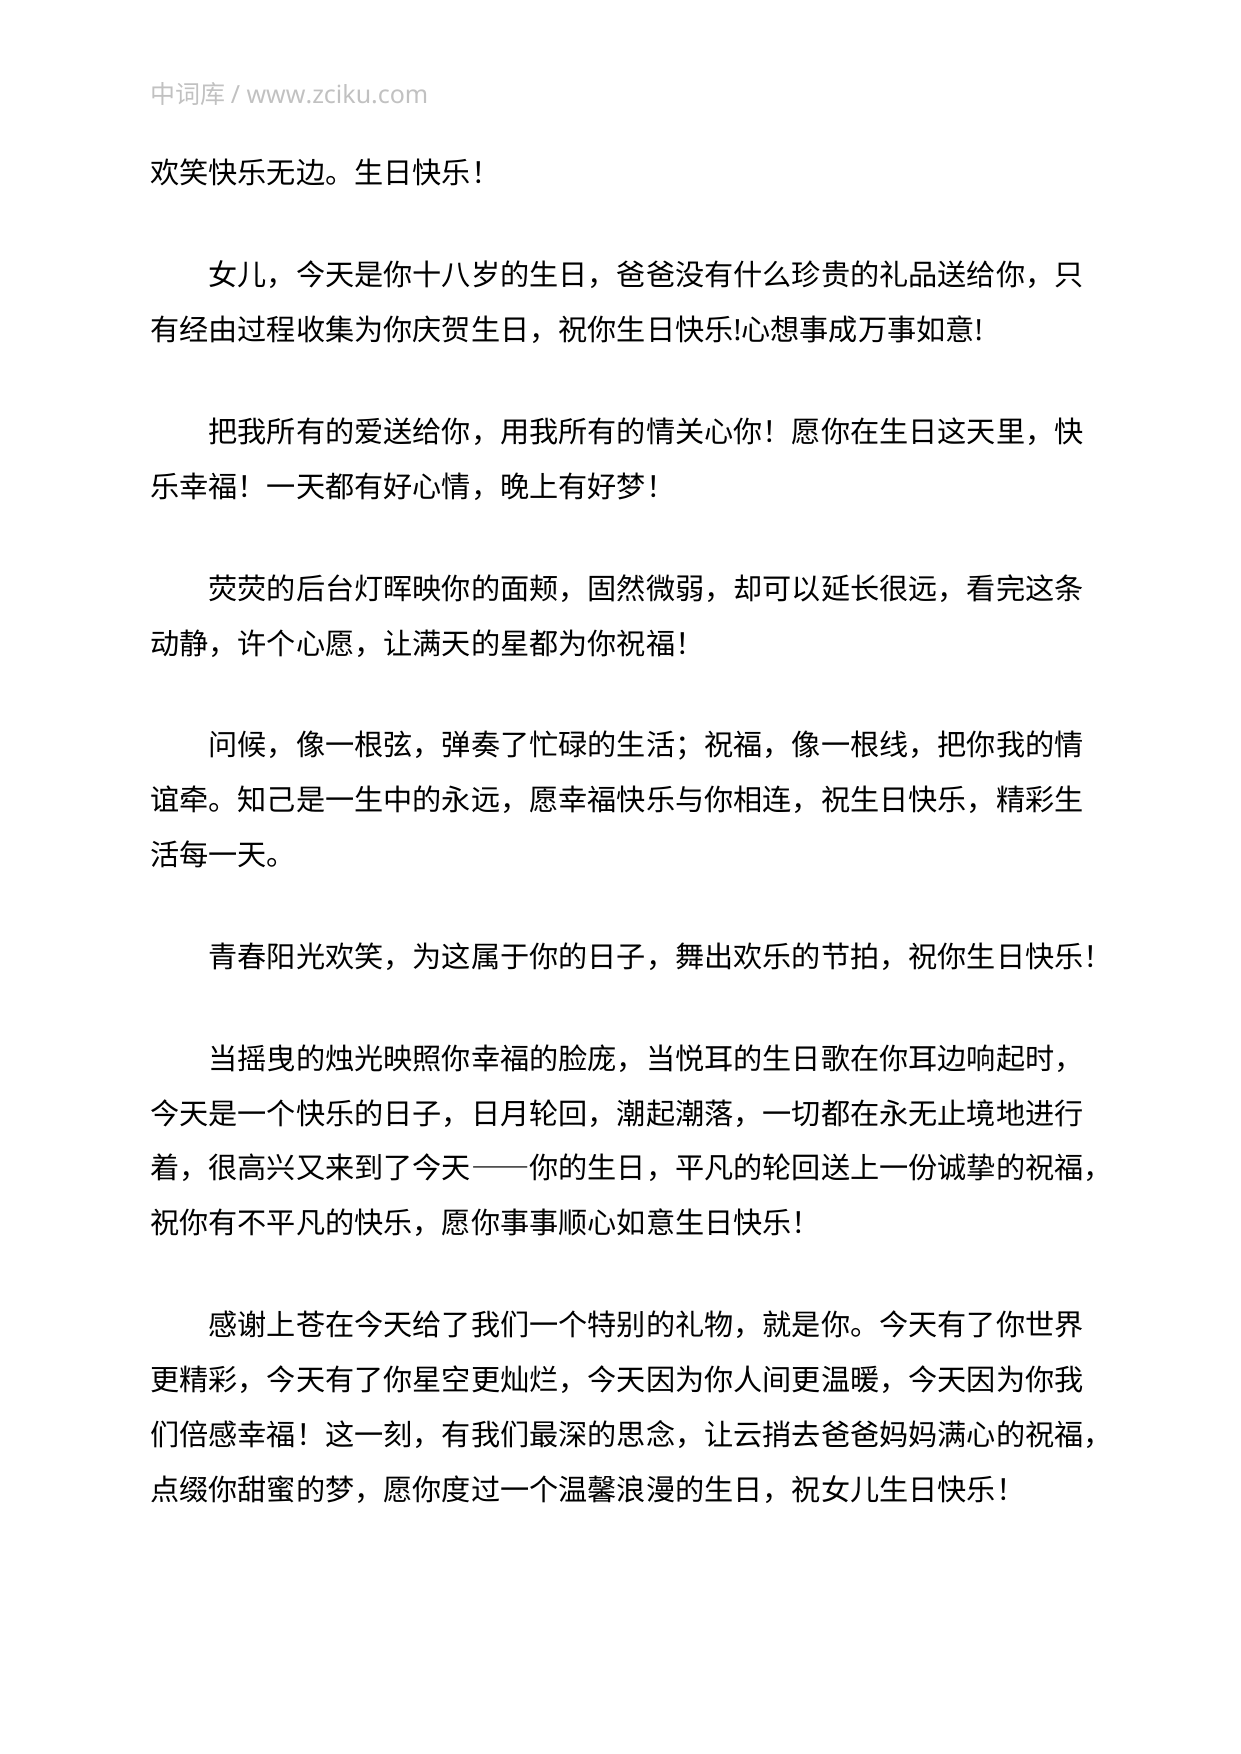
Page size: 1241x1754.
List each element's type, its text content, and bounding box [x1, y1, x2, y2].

text 把我所有的爱送给你，用我所有的情关心你！愿你在生日这天里，快乐幸福！一天都有好心情，晚上有好梦！ [150, 409, 1090, 506]
text 问候，像一根弦，弹奏了忙碌的生活；祝福，像一根线，把你我的情谊牵。知己是一生中的永远，愿幸福快乐与你相连，祝生日快乐，精彩生活每一天。 [150, 722, 1090, 874]
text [150, 150, 1090, 192]
text 青春阳光欢笑，为这属于你的日子，舞出欢乐的节拍，祝你生日快乐！ [150, 933, 1090, 976]
text 女儿，今天是你十八岁的生日，爸爸没有什么珍贵的礼品送给你，只有经由过程收集为你庆贺生日，祝你生日快乐!心想事成万事如意! [150, 252, 1090, 349]
text 当摇曳的烛光映照你幸福的脸庞，当悦耳的生日歌在你耳边响起时，今天是一个快乐的日子，日月轮回，潮起潮落，一切都在永无止境地进行着，很高兴又来到了今天——你的生日，平凡的轮回送上一份诚挚的祝福，祝你有不平凡的快乐，愿你事事顺心如意生日快乐！ [150, 1035, 1090, 1242]
text 荧荧的后台灯晖映你的面颊，固然微弱，却可以延长很远，看完这条动静，许个心愿，让满天的星都为你祝福！ [150, 565, 1090, 662]
text 感谢上苍在今天给了我们一个特别的礼物，就是你。今天有了你世界更精彩，今天有了你星空更灿烂，今天因为你人间更温暖，今天因为你我们倍感幸福！这一刻，有我们最深的思念，让云捎去爸爸妈妈满心的祝福，点缀你甜蜜的梦，愿你度过一个温馨浪漫的生日，祝女儿生日快乐！ [150, 1302, 1090, 1509]
